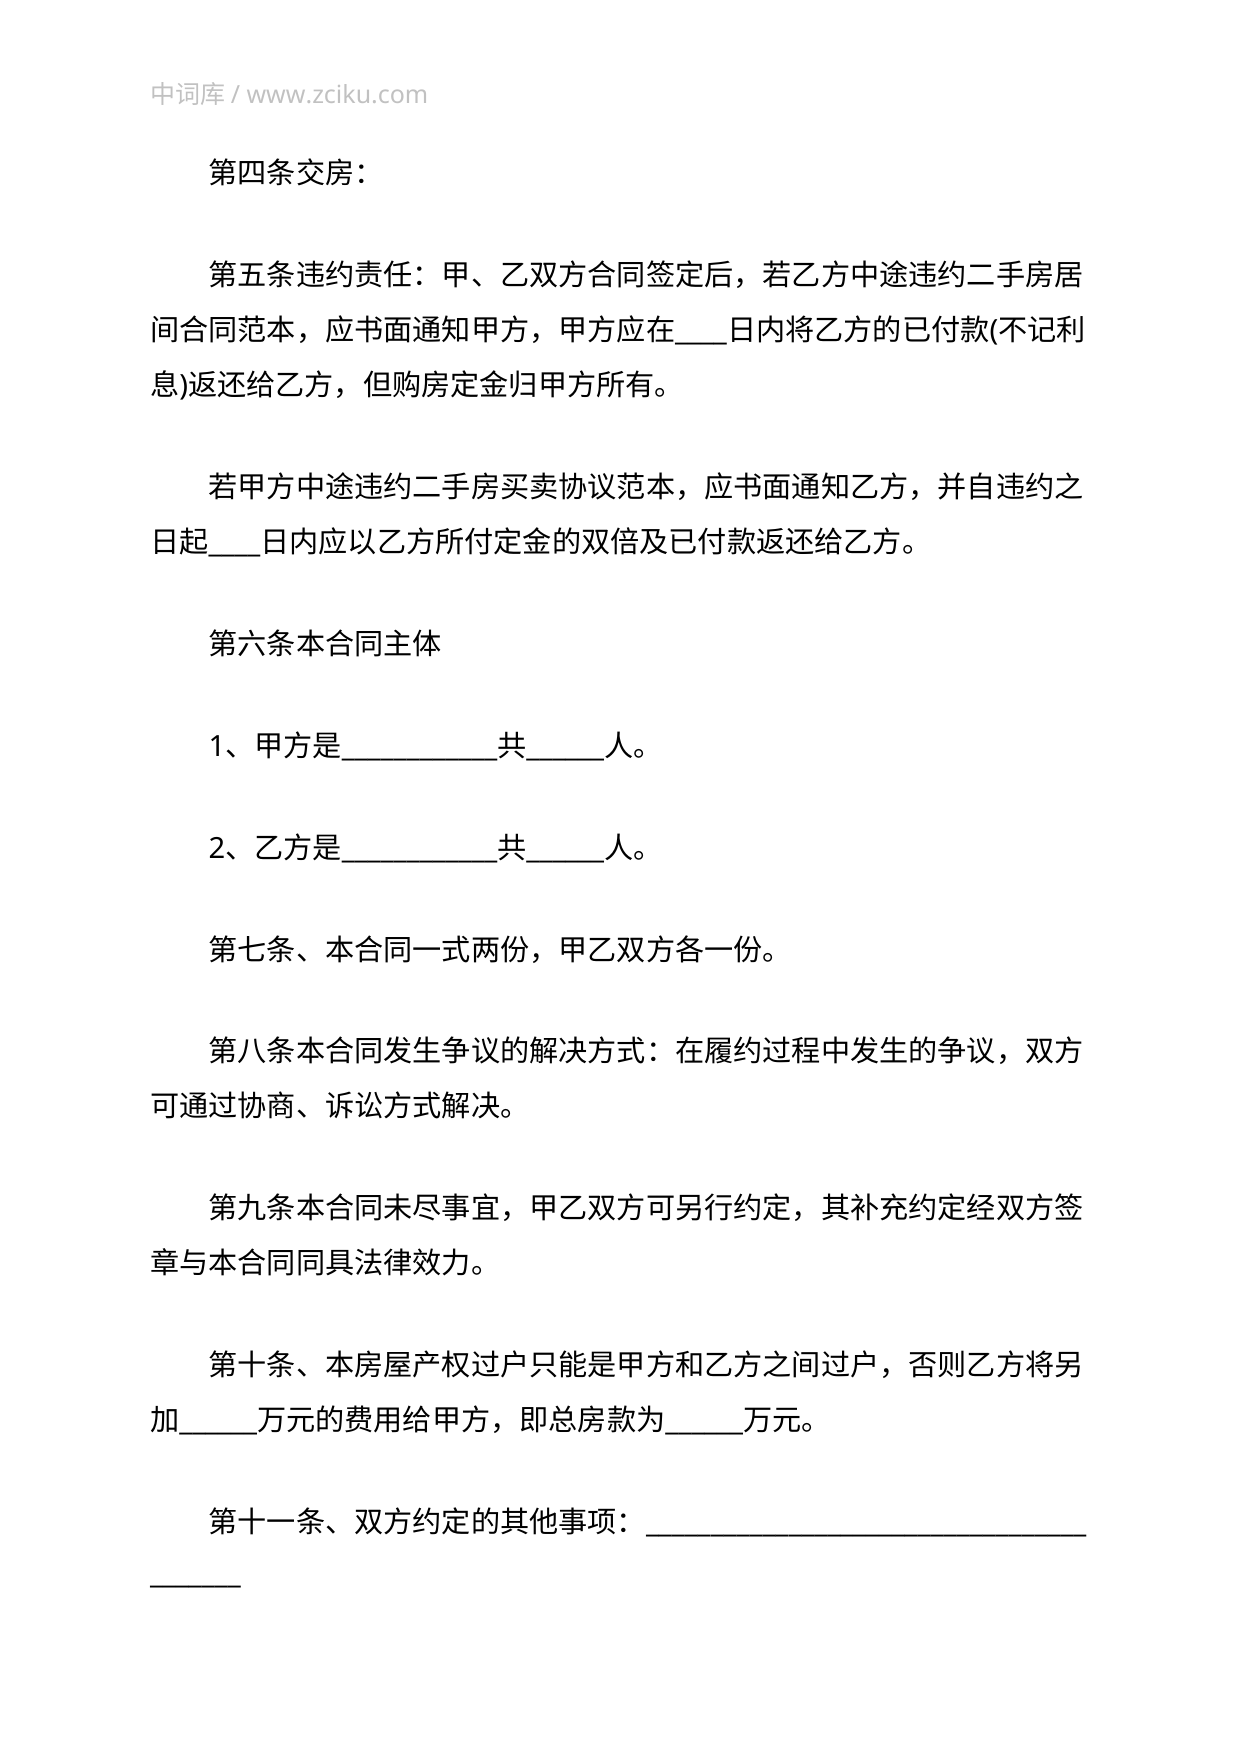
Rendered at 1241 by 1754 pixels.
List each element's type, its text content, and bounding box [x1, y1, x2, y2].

text 第十条、本房屋产权过户只能是甲方和乙方之间过户，否则乙方将另加______万元的费用给甲方，即总房款为______万元。 [150, 1341, 1090, 1439]
text 第五条违约责任：甲、乙双方合同签定后，若乙方中途违约二手房居间合同范本，应书面通知甲方，甲方应在____日内将乙方的已付款(不记利息)返还给乙方，但购房定金归甲方所有。 [150, 252, 1090, 404]
text 第四条交房： [150, 150, 1090, 192]
text 第九条本合同未尽事宜，甲乙双方可另行约定，其补充约定经双方签章与本合同同具法律效力。 [150, 1185, 1090, 1282]
text 第六条本合同主体 [150, 621, 1090, 663]
text 2、乙方是____________共______人。 [150, 824, 1090, 867]
text 第七条、本合同一式两份，甲乙双方各一份。 [150, 926, 1090, 968]
text 第十一条、双方约定的其他事项：_________________________________________ [150, 1498, 1090, 1592]
text 1、甲方是____________共______人。 [150, 722, 1090, 765]
text 第八条本合同发生争议的解决方式：在履约过程中发生的争议，双方可通过协商、诉讼方式解决。 [150, 1028, 1090, 1125]
text 若甲方中途违约二手房买卖协议范本，应书面通知乙方，并自违约之日起____日内应以乙方所付定金的双倍及已付款返还给乙方。 [150, 464, 1090, 561]
